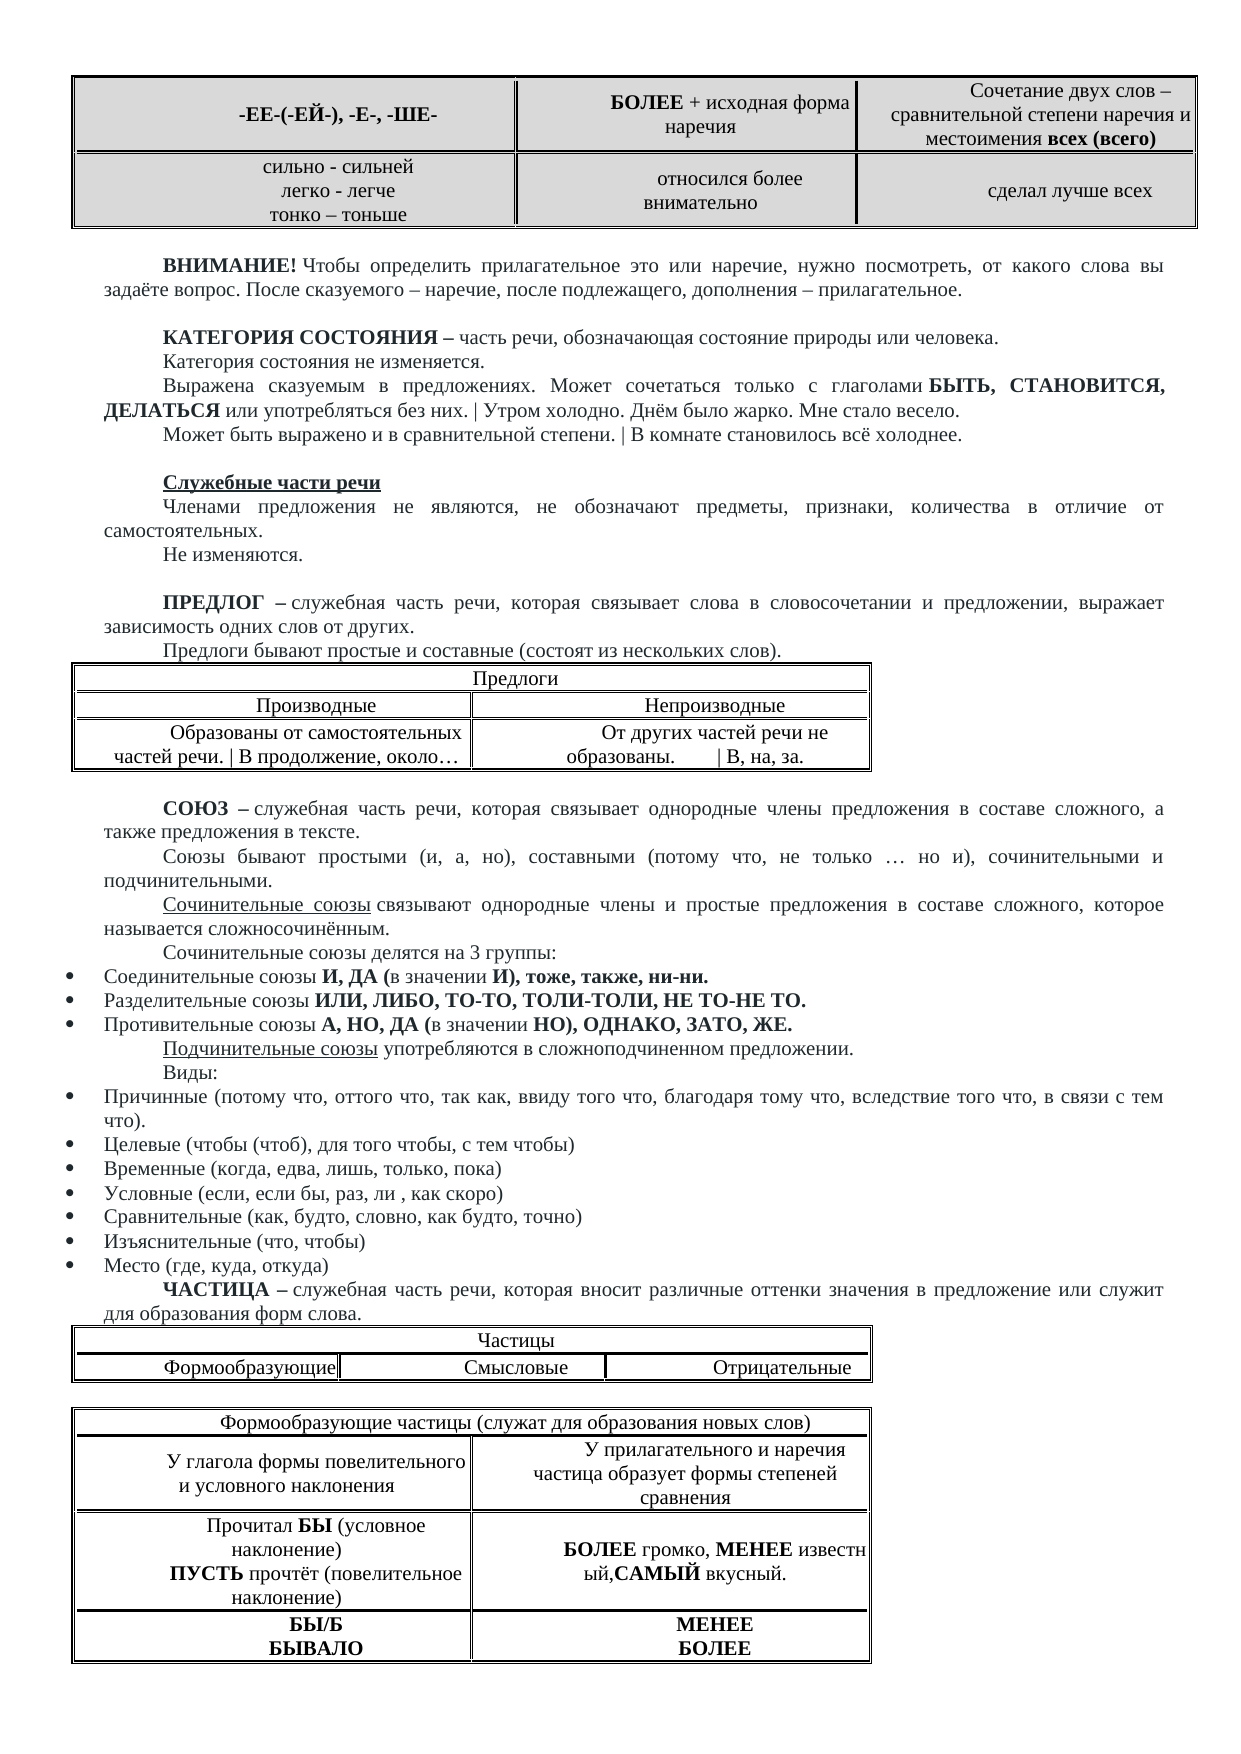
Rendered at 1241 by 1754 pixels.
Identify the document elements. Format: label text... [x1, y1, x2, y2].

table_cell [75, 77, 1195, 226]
text ВНИМАНИЕ! Чтобы определить прилагательное это или наречие, нужно посмотреть, от какого слова вы задаёте вопрос. После сказуемого – наречие, после подлежащего, дополнения – прилагательное. [104, 253, 1165, 301]
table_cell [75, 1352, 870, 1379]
text Служебные части речи [104, 470, 1165, 494]
text Подчинительные союзы употребляются в сложноподчиненном предложении. [104, 1036, 1165, 1060]
list Целевые (чтобы (чтоб), для того чтобы, с тем чтобы) [66, 1132, 1165, 1156]
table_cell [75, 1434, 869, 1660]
list Изъяснительные (что, чтобы) [66, 1228, 1165, 1253]
text ЧАСТИЦА – служебная часть речи, которая вносит различные оттенки значения в предложение или служит для образования форм слова. [104, 1277, 1165, 1325]
list Место (где, куда, откуда) [66, 1253, 1165, 1277]
text КАТЕГОРИЯ СОСТОЯНИЯ – часть речи, обозначающая состояние природы или человека. [104, 325, 1165, 349]
text СОЮЗ – служебная часть речи, которая связывает однородные члены предложения в составе сложного, а также предложения в тексте. [104, 795, 1165, 843]
list Сравнительные (как, будто, словно, как будто, точно) [66, 1204, 1165, 1228]
list Условные (если, если бы, раз, ли , как скоро) [66, 1180, 1165, 1204]
text Не изменяются. [104, 542, 1165, 566]
text Виды: [104, 1060, 1165, 1084]
list Разделительные союзы ИЛИ, ЛИБО, ТО-ТО, ТОЛИ-ТОЛИ, НЕ ТО-НЕ ТО. [66, 988, 1165, 1012]
text Союзы бывают простыми (и, а, но), составными (потому что, не только … но и), сочинительными и подчинительными. [104, 843, 1165, 892]
list Противительные союзы А, НО, ДА (в значении НО), ОДНАКО, ЗАТО, ЖЕ. [66, 1012, 1165, 1036]
text Сочинительные союзы связывают однородные члены и простые предложения в составе сложного, которое называется сложносочинённым. [104, 892, 1165, 940]
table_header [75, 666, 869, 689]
list Временные (когда, едва, лишь, только, пока) [66, 1156, 1165, 1180]
text Выражена сказуемым в предложениях. Может сочетаться только с глаголами БЫТЬ, СТАНОВИТСЯ, ДЕЛАТЬСЯ или употребляться без них. | Утром холодно. Днём было жарко. Мне стало весело. [104, 373, 1165, 422]
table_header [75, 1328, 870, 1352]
text ПРЕДЛОГ – служебная часть речи, которая связывает слова в словосочетании и предложении, выражает зависимость одних слов от других. [104, 590, 1165, 638]
text Предлоги бывают простые и составные (состоят из нескольких слов). [104, 638, 1165, 662]
text Сочинительные союзы делятся на 3 группы: [104, 940, 1165, 964]
list Соединительные союзы И, ДА (в значении И), тоже, также, ни-ни. [66, 964, 1165, 988]
text Членами предложения не являются, не обозначают предметы, признаки, количества в отличие от самостоятельных. [104, 494, 1165, 542]
list Причинные (потому что, оттого что, так как, ввиду того что, благодаря тому что, вследствие того что, в связи с тем что). [66, 1084, 1165, 1132]
text Категория состояния не изменяется. [104, 349, 1165, 373]
text Может быть выражено и в сравнительной степени. | В комнате становилось всё холоднее. [104, 422, 1165, 446]
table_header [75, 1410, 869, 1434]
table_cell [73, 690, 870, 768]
